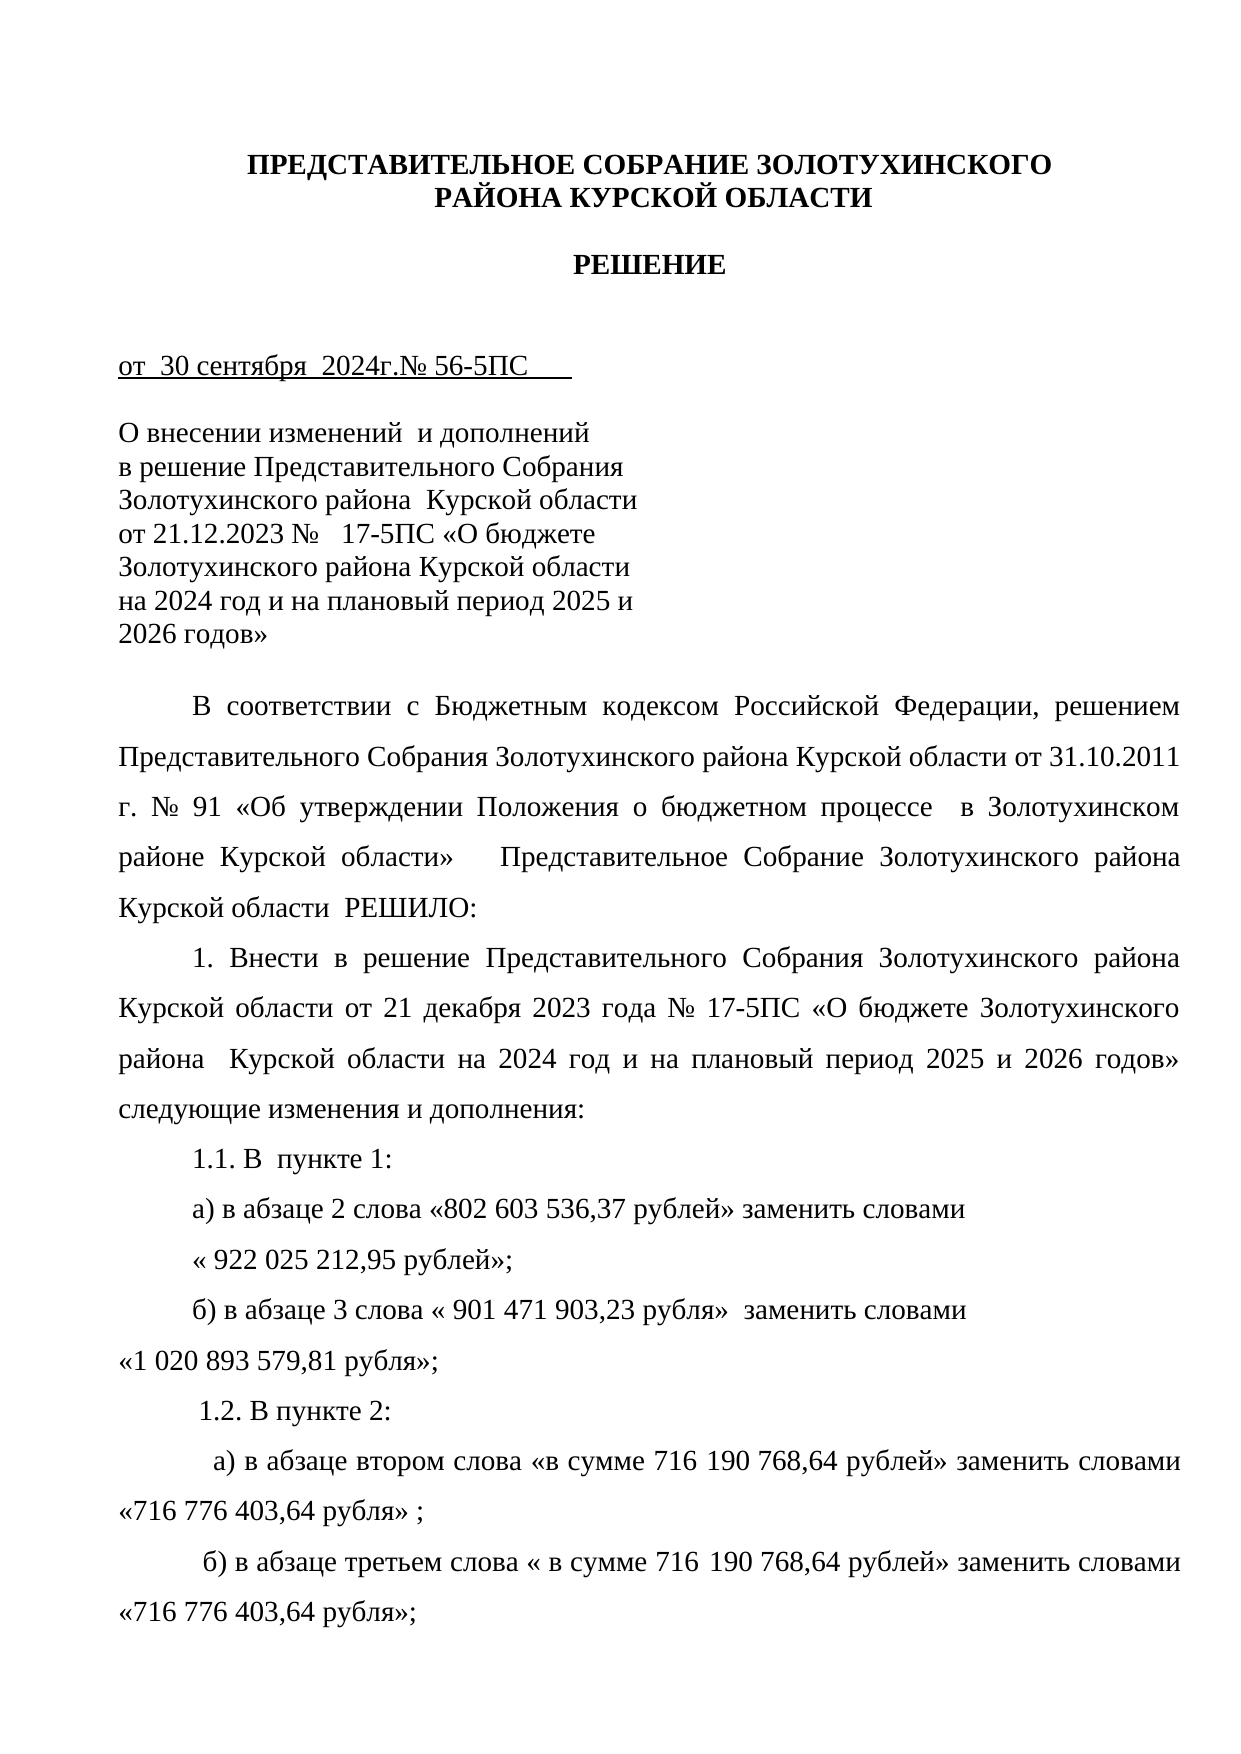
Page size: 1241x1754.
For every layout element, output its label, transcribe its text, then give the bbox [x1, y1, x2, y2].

text О внесении изменений и дополнений [118, 415, 1181, 449]
text 1.2. В пункте 2: [118, 1393, 1181, 1426]
text РАЙОНА КУРСКОЙ ОБЛАСТИ [118, 180, 1181, 214]
text от 30 сентября 2024г.№ 56-5ПС [118, 348, 1181, 382]
text Золотухинского района Курской области [118, 549, 1181, 583]
text «1 020 893 579,81 рубля»; [118, 1343, 1181, 1376]
text 1.1. В пункте 1: [118, 1141, 1181, 1175]
text Золотухинского района Курской области [118, 482, 1181, 516]
text в решение Представительного Собрания [118, 449, 1181, 482]
text а) в абзаце втором слова «в сумме 716 190 768,64 рублей» заменить словами «716 776 403,64 рубля» ; [118, 1443, 1181, 1527]
text ПРЕДСТАВИТЕЛЬНОЕ СОБРАНИЕ ЗОЛОТУХИНСКОГО [118, 147, 1181, 180]
text б) в абзаце 3 слова « 901 471 903,23 рубля» заменить словами [118, 1292, 1181, 1326]
text б) в абзаце третьем слова « в сумме 716 190 768,64 рублей» заменить словами «716 776 403,64 рубля»; [118, 1544, 1181, 1628]
text « 922 025 212,95 рублей»; [118, 1242, 1181, 1276]
text 1. Внести в решение Представительного Собрания Золотухинского района Курской области от 21 декабря 2023 года № 17-5ПС «О бюджете Золотухинского района Курской области на 2024 год и на плановый период 2025 и 2026 годов» следующие изменения и дополнения: [118, 940, 1181, 1124]
text на 2024 год и на плановый период 2025 и [118, 583, 1181, 616]
text В соответствии с Бюджетным кодексом Российской Федерации, решением Представительного Собрания Золотухинского района Курской области от 31.10.2011 г. № 91 «Об утверждении Положения о бюджетном процессе в Золотухинском районе Курской области» Представительное Собрание Золотухинского района Курской области РЕШИЛО: [118, 688, 1181, 923]
text а) в абзаце 2 слова «802 603 536,37 рублей» заменить словами [118, 1192, 1181, 1225]
text 2026 годов» [118, 616, 1181, 650]
text РЕШЕНИЕ [118, 247, 1181, 281]
text от 21.12.2023 № 17-5ПС «О бюджете [118, 516, 1181, 549]
